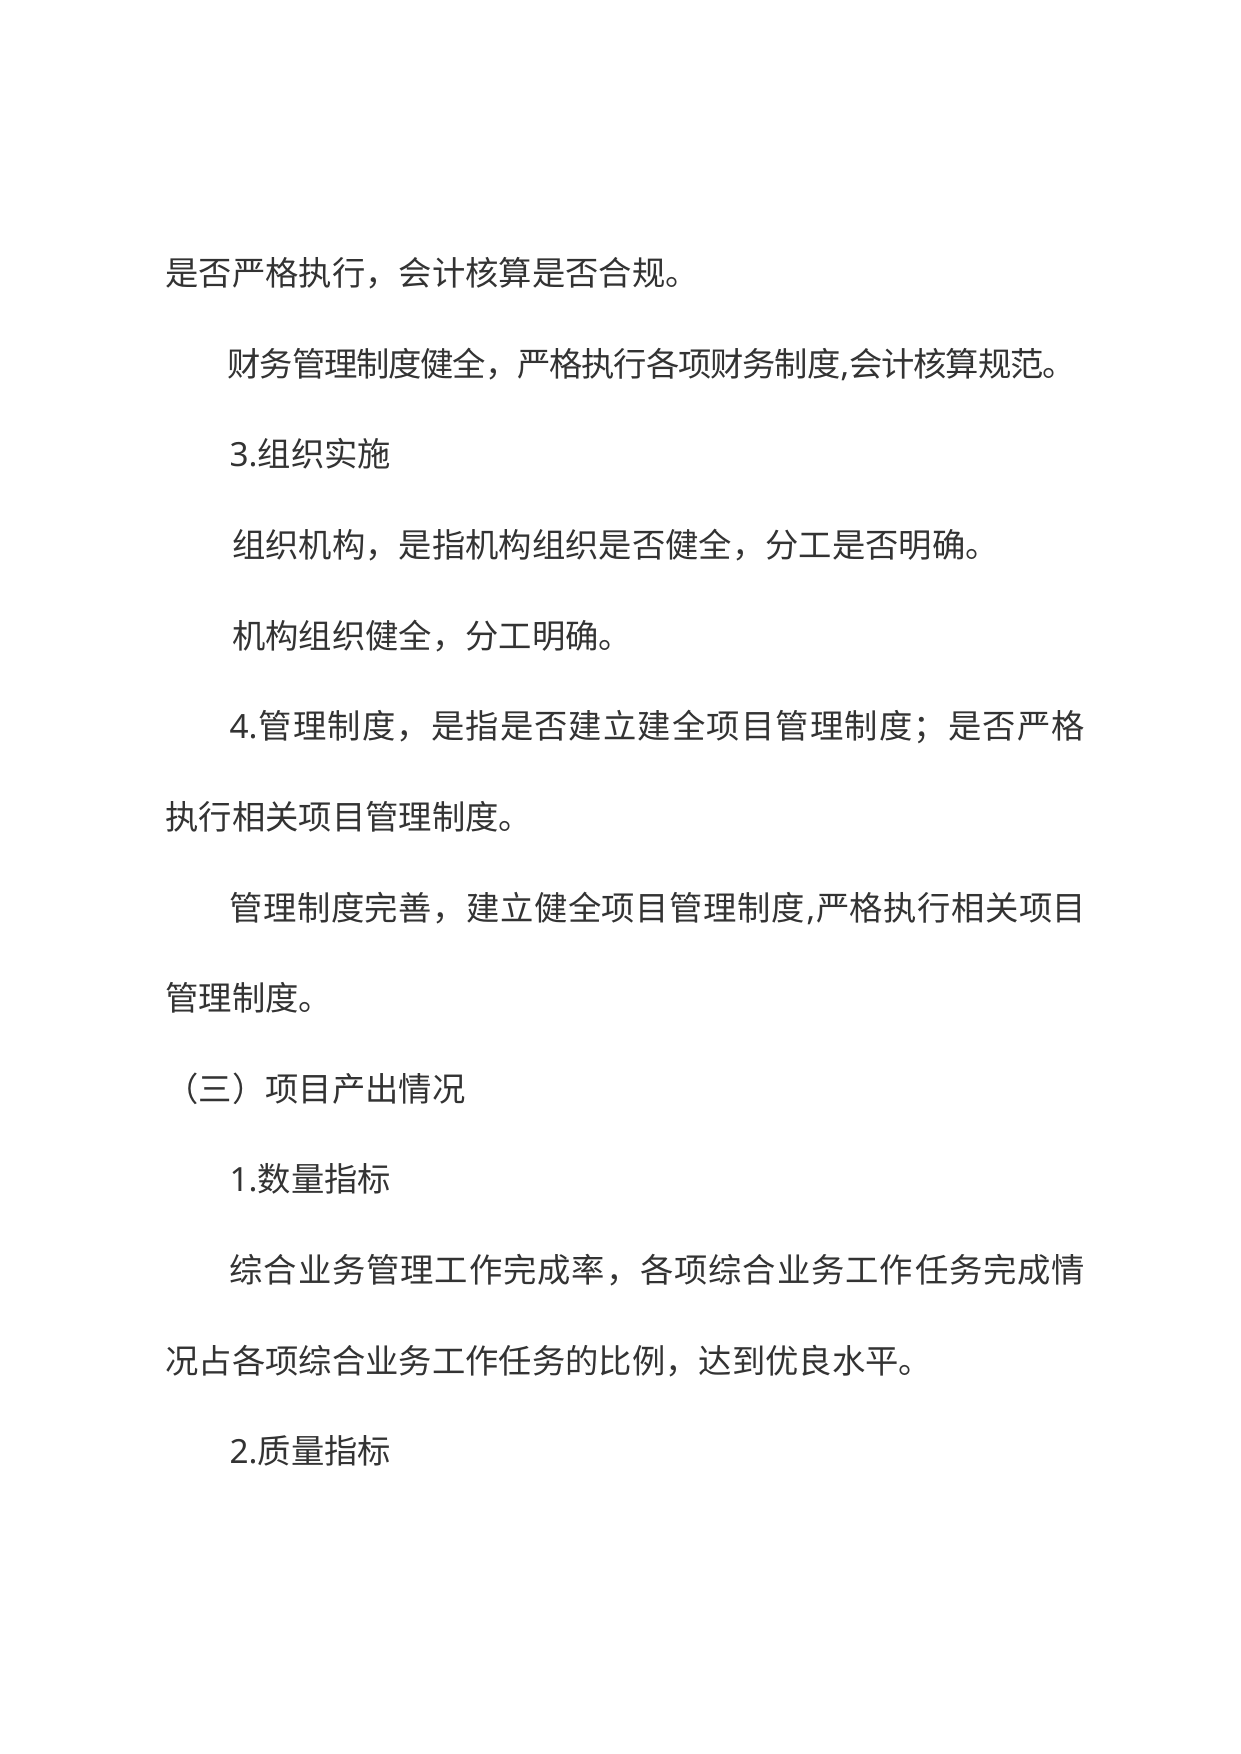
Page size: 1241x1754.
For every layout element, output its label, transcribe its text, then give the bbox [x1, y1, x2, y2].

text 综合业务管理工作完成率，各项综合业务工作任务完成情况占各项综合业务工作任务的比例，达到优良水平。 [165, 1223, 1087, 1404]
text 2.质量指标 [165, 1404, 1087, 1494]
text 财务管理制度健全，严格执行各项财务制度,会计核算规范。 [165, 316, 1087, 407]
text 组织机构，是指机构组织是否健全，分工是否明确。 [165, 498, 1087, 588]
text 1.数量指标 [165, 1132, 1087, 1223]
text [165, 226, 1087, 316]
list （三）项目产出情况 [165, 1041, 1087, 1132]
text 机构组织健全，分工明确。 [165, 588, 1087, 679]
text 3.组织实施 [165, 407, 1087, 498]
text 4.管理制度，是指是否建立建全项目管理制度；是否严格执行相关项目管理制度。 [165, 679, 1087, 860]
text 管理制度完善，建立健全项目管理制度,严格执行相关项目管理制度。 [165, 860, 1087, 1041]
